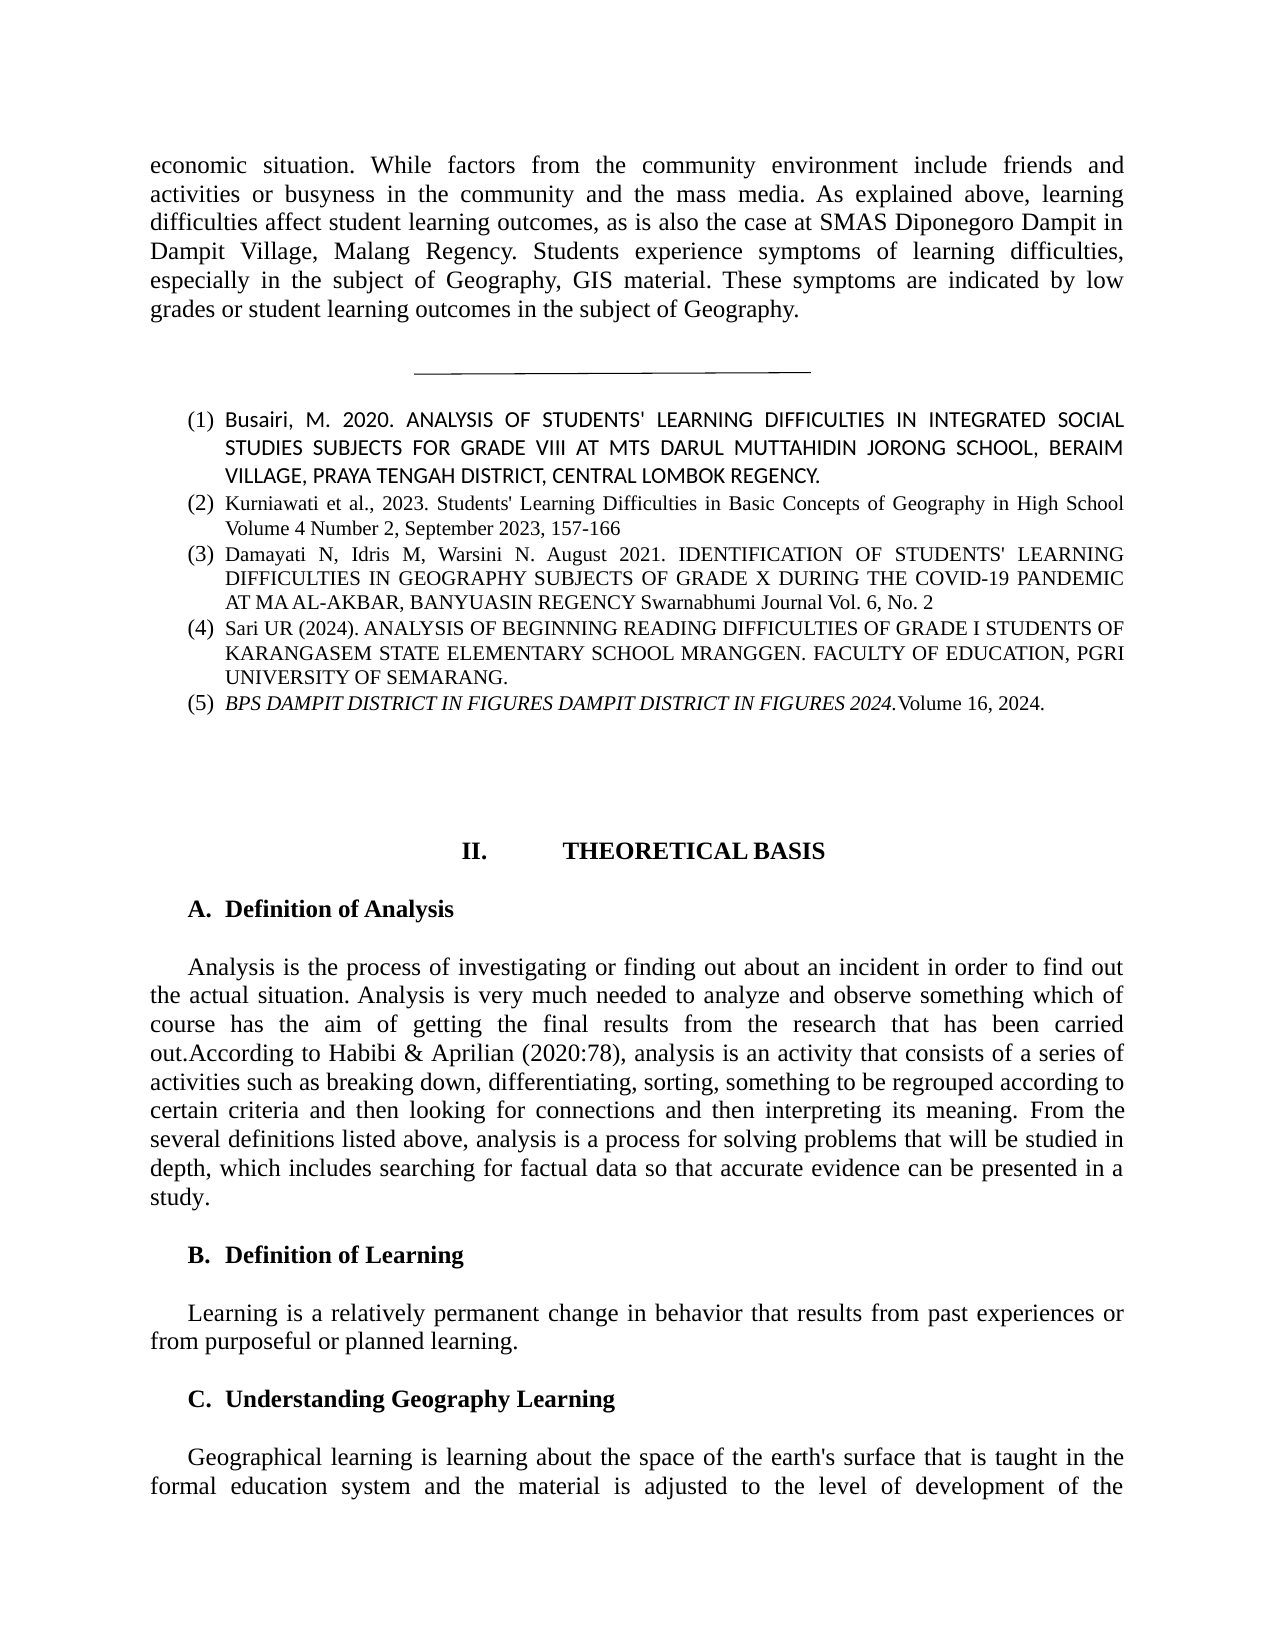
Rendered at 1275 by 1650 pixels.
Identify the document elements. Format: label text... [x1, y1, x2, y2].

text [150, 1442, 1125, 1500]
text Learning is a relatively permanent change in behavior that results from past experiences or from purposeful or planned learning. [150, 1298, 1125, 1355]
subtitle Definition of Learning [187, 1240, 1125, 1268]
subtitle Understanding Geography Learning [187, 1384, 1125, 1413]
subtitle Definition of Analysis [187, 894, 1125, 923]
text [150, 150, 1125, 322]
text Analysis is the process of investigating or finding out about an incident in order to find out the actual situation. Analysis is very much needed to analyze and observe something which of course has the aim of getting the final results from the research that has been carried out.According to Habibi & Aprilian (2020:78), analysis is an activity that consists of a series of activities such as breaking down, differentiating, sorting, something to be regrouped according to certain criteria and then looking for connections and then interpreting its meaning. From the several definitions listed above, analysis is a process for solving problems that will be studied in depth, which includes searching for factual data so that accurate evidence can be presented in a study. [150, 952, 1125, 1211]
subtitle THEORETICAL BASIS [187, 836, 1125, 865]
